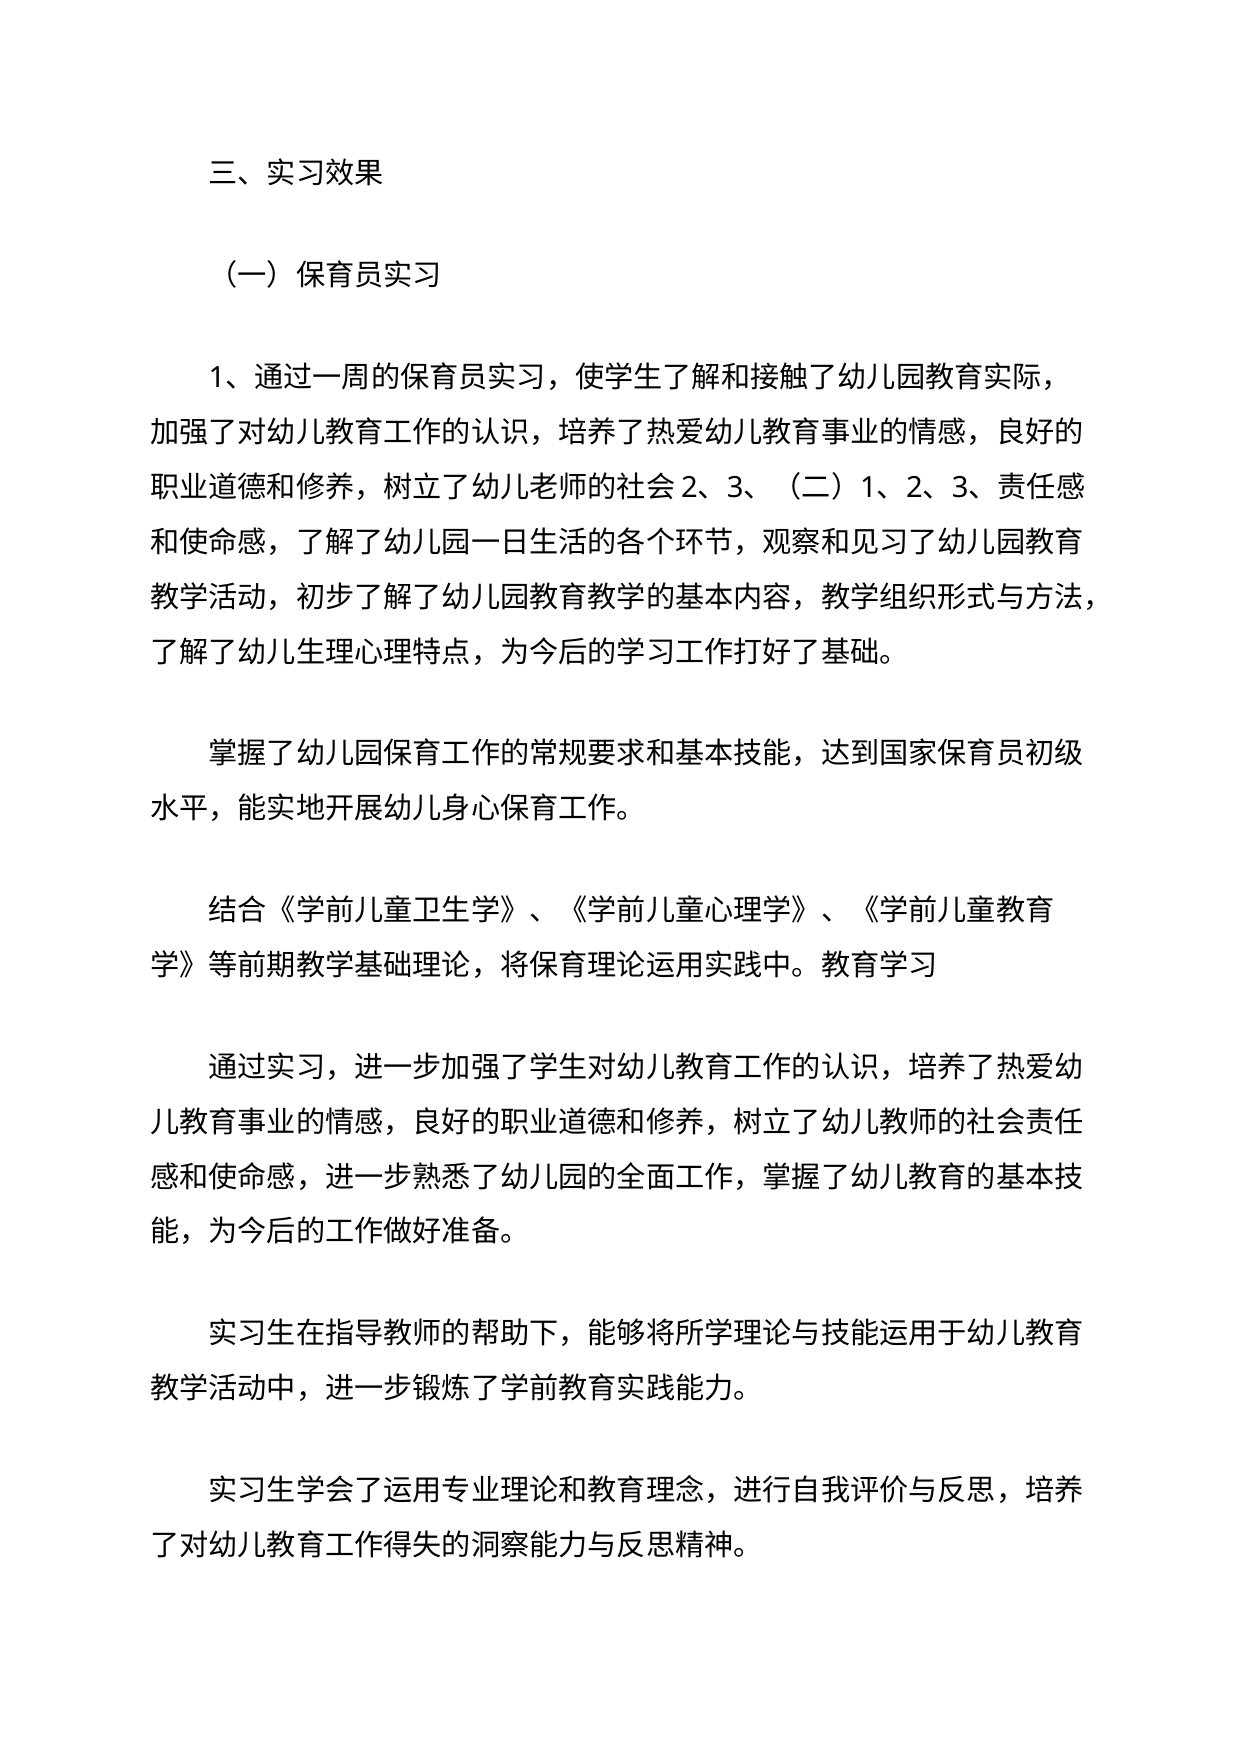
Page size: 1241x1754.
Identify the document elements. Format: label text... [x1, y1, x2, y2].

text 结合《学前儿童卫生学》、《学前儿童心理学》、《学前儿童教育学》等前期教学基础理论，将保育理论运用实践中。教育学习 [150, 887, 1090, 984]
text 实习生在指导教师的帮助下，能够将所学理论与技能运用于幼儿教育教学活动中，进一步锻炼了学前教育实践能力。 [150, 1310, 1090, 1407]
text 三、实习效果 [150, 150, 1090, 192]
text 实习生学会了运用专业理论和教育理念，进行自我评价与反思，培养了对幼儿教育工作得失的洞察能力与反思精神。 [150, 1466, 1090, 1564]
text 掌握了幼儿园保育工作的常规要求和基本技能，达到国家保育员初级水平，能实地开展幼儿身心保育工作。 [150, 730, 1090, 827]
text （一）保育员实习 [150, 252, 1090, 294]
text 1、通过一周的保育员实习，使学生了解和接触了幼儿园教育实际，加强了对幼儿教育工作的认识，培养了热爱幼儿教育事业的情感，良好的职业道德和修养，树立了幼儿老师的社会2、3、（二）1、2、3、责任感和使命感，了解了幼儿园一日生活的各个环节，观察和见习了幼儿园教育教学活动，初步了解了幼儿园教育教学的基本内容，教学组织形式与方法，了解了幼儿生理心理特点，为今后的学习工作打好了基础。 [150, 353, 1090, 671]
text 通过实习，进一步加强了学生对幼儿教育工作的认识，培养了热爱幼儿教育事业的情感，良好的职业道德和修养，树立了幼儿教师的社会责任感和使命感，进一步熟悉了幼儿园的全面工作，掌握了幼儿教育的基本技能，为今后的工作做好准备。 [150, 1043, 1090, 1250]
